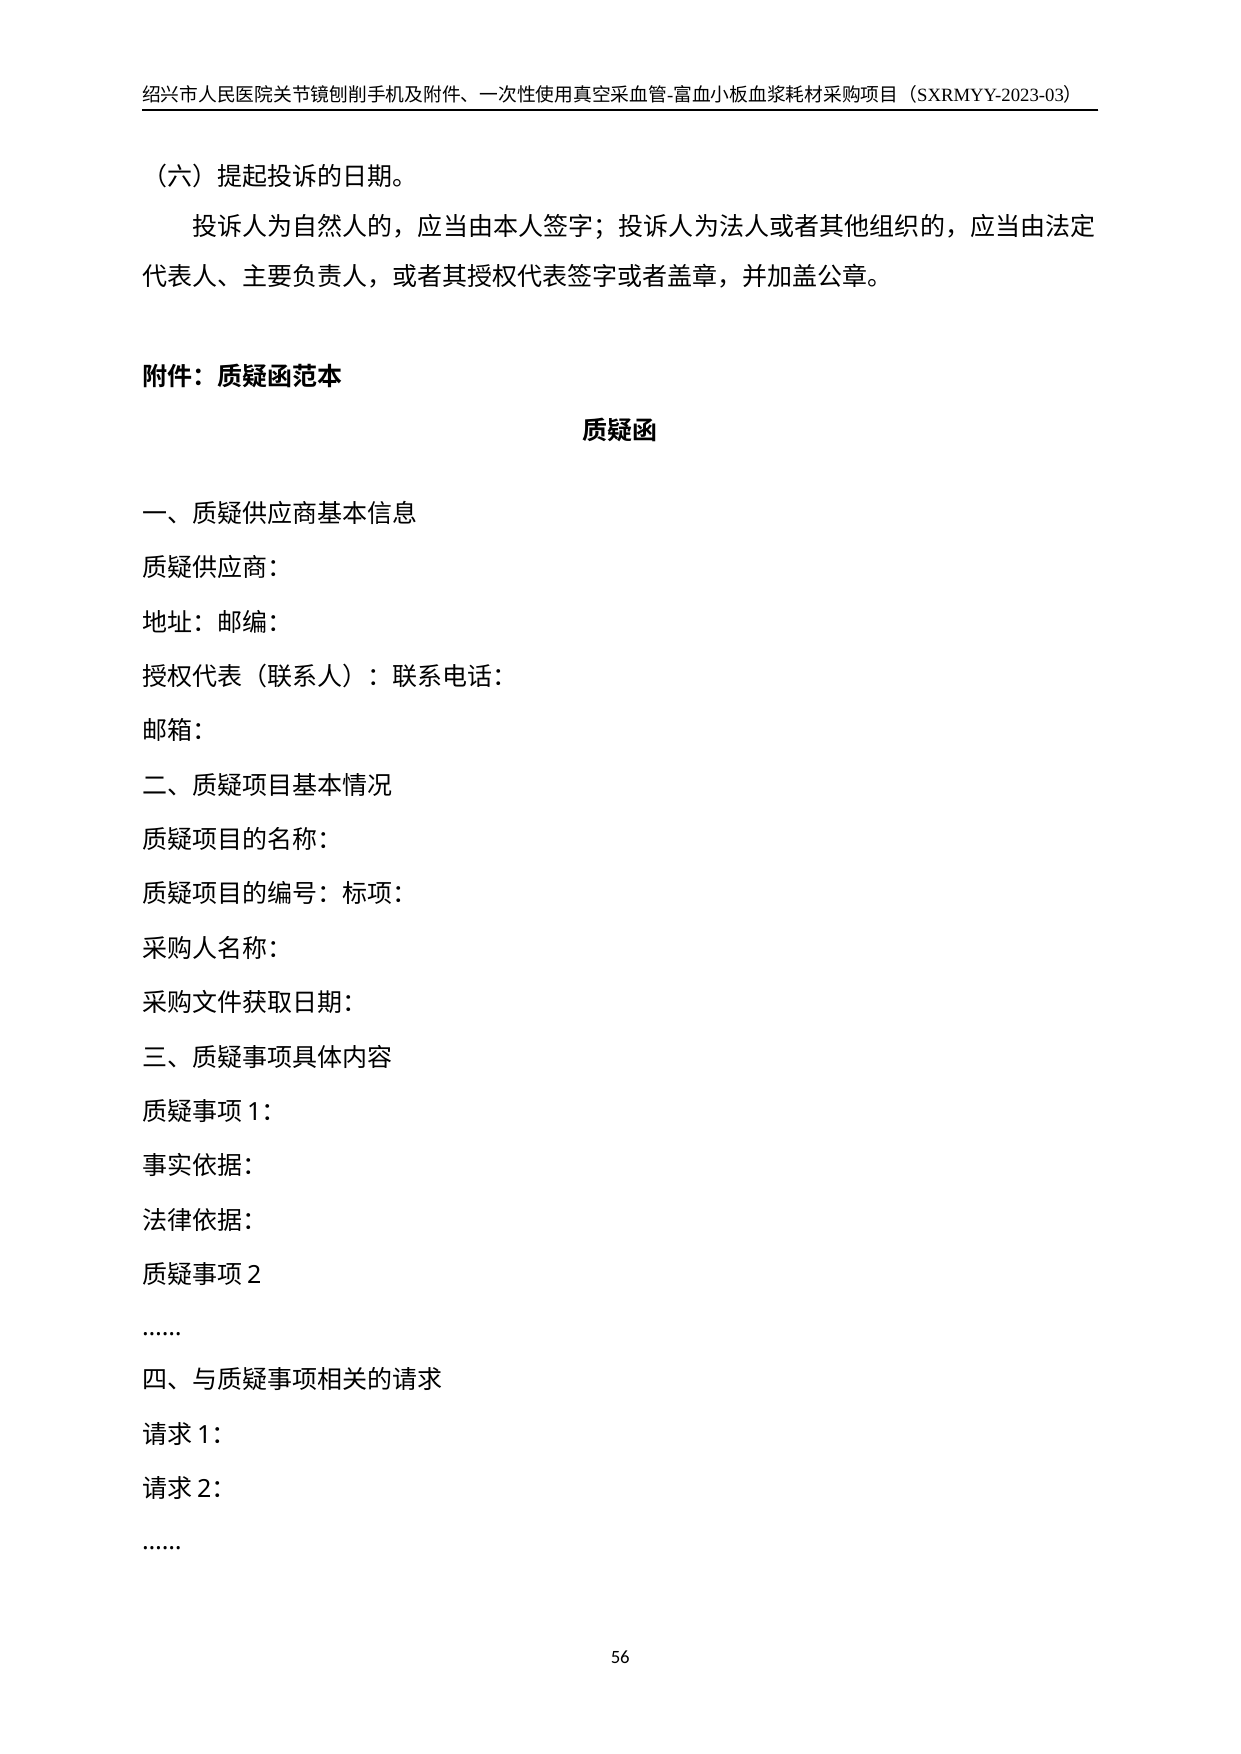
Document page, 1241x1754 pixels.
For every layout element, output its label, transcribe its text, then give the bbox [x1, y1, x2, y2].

text 授权代表（联系人）：联系电话： [142, 656, 1098, 693]
text 质疑事项2 [142, 1254, 1098, 1291]
text 邮箱： [142, 711, 1098, 747]
text 采购人名称： [142, 928, 1098, 964]
text 附件：质疑函范本 [142, 346, 1098, 396]
text 质疑供应商： [142, 548, 1098, 584]
text 质疑函 [142, 396, 1098, 461]
text 请求1： [142, 1414, 1098, 1451]
text 地址：邮编： [142, 602, 1098, 638]
text 法律依据： [142, 1200, 1098, 1236]
text 投诉人为自然人的，应当由本人签字；投诉人为法人或者其他组织的，应当由法定代表人、主要负责人，或者其授权代表签字或者盖章，并加盖公章。 [142, 196, 1098, 296]
text 质疑项目的编号：标项： [142, 874, 1098, 910]
text 采购文件获取日期： [142, 983, 1098, 1019]
text …… [142, 1309, 1098, 1343]
text 质疑事项1： [142, 1091, 1098, 1128]
text 一、质疑供应商基本信息 [142, 493, 1098, 529]
text 三、质疑事项具体内容 [142, 1037, 1098, 1073]
text （六）提起投诉的日期。 [142, 146, 1098, 196]
text 二、质疑项目基本情况 [142, 765, 1098, 801]
text 请求2： [142, 1469, 1098, 1505]
text …… [142, 1523, 1098, 1557]
text 质疑项目的名称： [142, 819, 1098, 856]
text 事实依据： [142, 1146, 1098, 1182]
text 四、与质疑事项相关的请求 [142, 1360, 1098, 1396]
